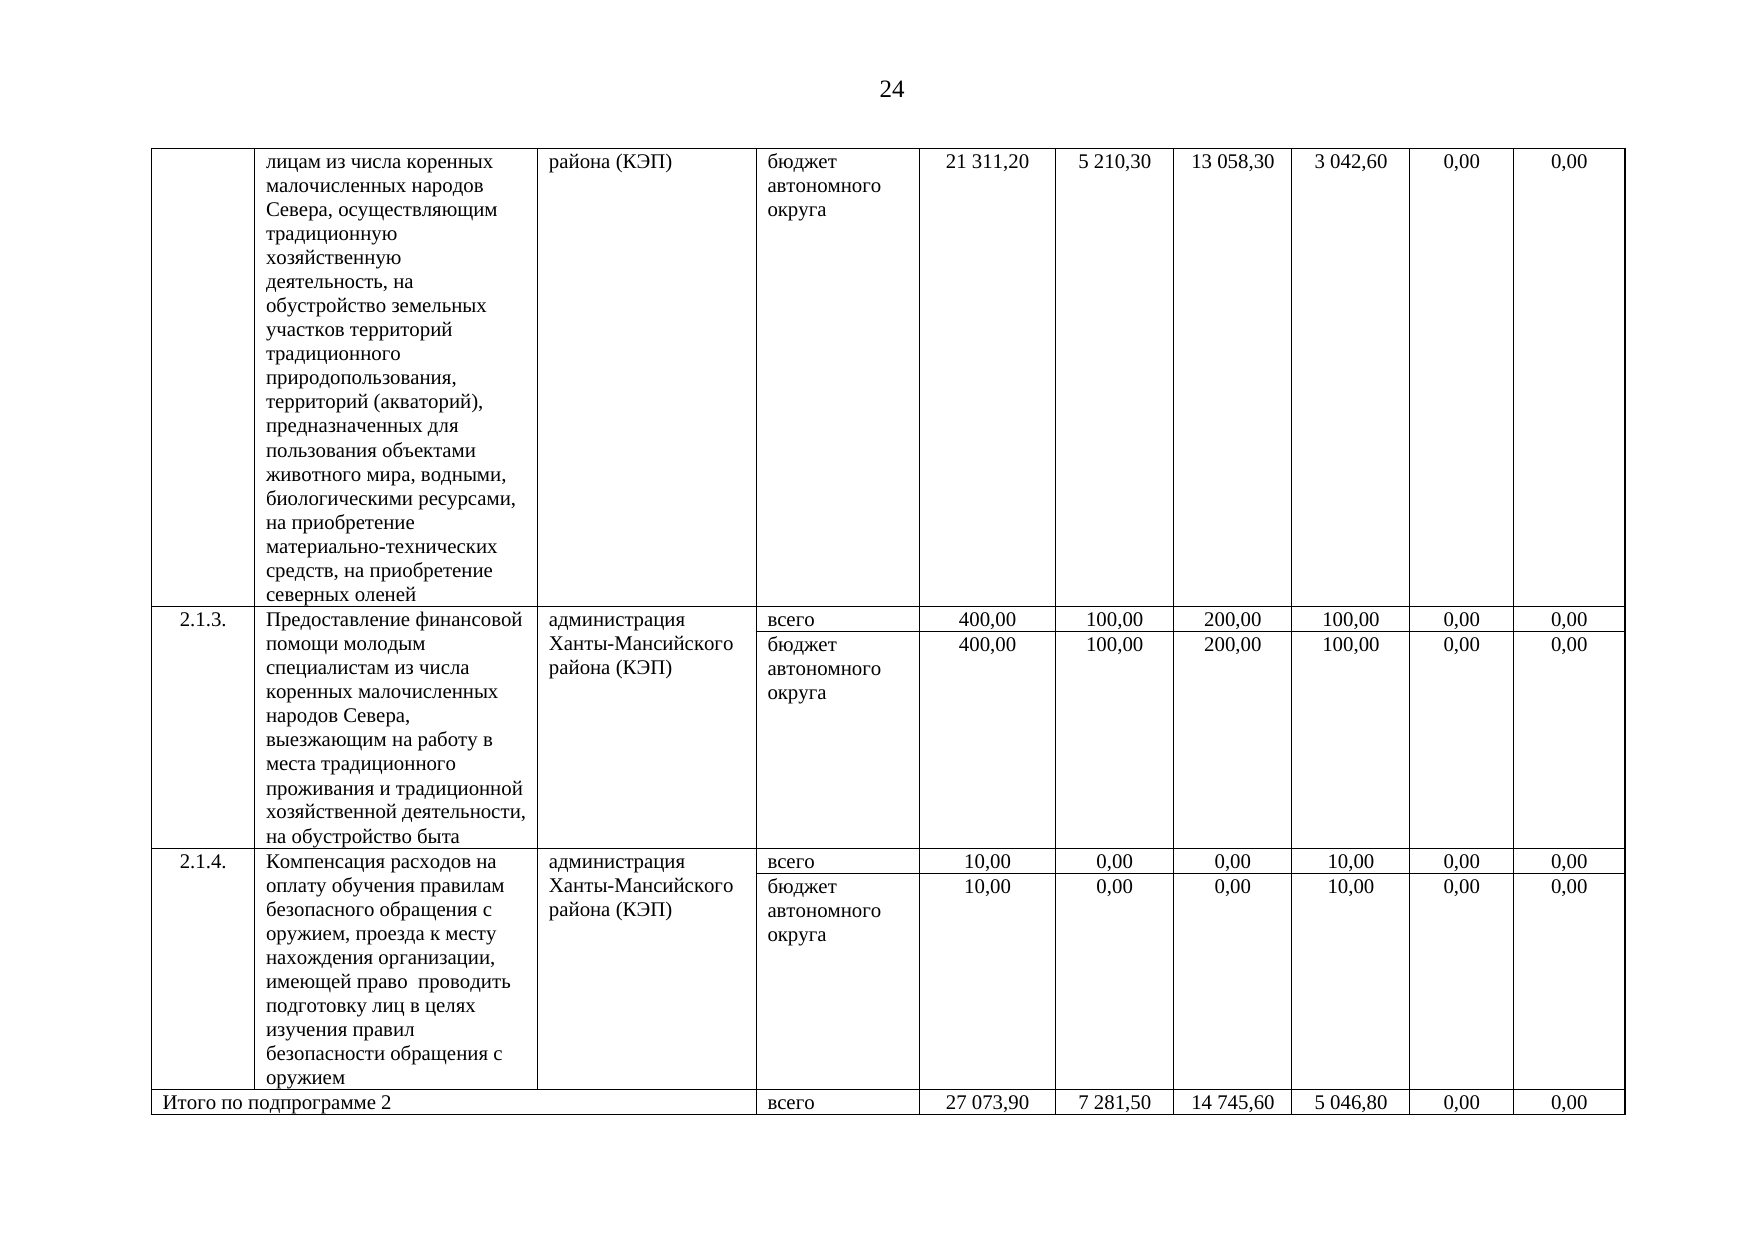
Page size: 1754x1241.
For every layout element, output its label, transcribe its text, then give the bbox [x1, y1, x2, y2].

table_cell бюджет автономного округа [757, 632, 919, 848]
table_cell 0,00 [1410, 874, 1513, 1089]
table_cell 0,00 [1410, 849, 1513, 873]
table_cell 10,00 [1292, 849, 1409, 873]
table_cell 400,00 [920, 632, 1055, 848]
table_cell 0,00 [1174, 849, 1291, 873]
table_cell 3 042,60 [1292, 149, 1409, 606]
table_cell 0,00 [1514, 607, 1624, 631]
table_cell Компенсация расходов на оплату обучения правилам безопасного обращения с оружием, проезда к месту нахождения организации, имеющей право проводить подготовку лиц в целях изучения правил безопасности обращения с оружием [255, 849, 537, 1089]
table_cell 0,00 [1056, 874, 1173, 1089]
table_cell 0,00 [1410, 1090, 1513, 1114]
table_cell 100,00 [1056, 607, 1173, 631]
table_cell 100,00 [1292, 607, 1409, 631]
table_cell 0,00 [1514, 1090, 1624, 1114]
table_cell 200,00 [1174, 632, 1291, 848]
table_cell всего [757, 849, 919, 873]
table_cell 0,00 [1174, 874, 1291, 1089]
table_cell 27 073,90 [920, 1090, 1055, 1114]
table_cell 2.1.4. [152, 849, 254, 1089]
table_cell 0,00 [1514, 632, 1624, 848]
table_cell 10,00 [920, 849, 1055, 873]
table_cell 400,00 [920, 607, 1055, 631]
table_cell 0,00 [1056, 849, 1173, 873]
table_cell 14 745,60 [1174, 1090, 1291, 1114]
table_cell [152, 1090, 756, 1114]
table_cell администрация Ханты-Мансийского района (КЭП) [538, 607, 756, 848]
table_cell 200,00 [1174, 607, 1291, 631]
table_cell 2.1.3. [152, 607, 254, 848]
table_cell 13 058,30 [1174, 149, 1291, 606]
table_cell 5 210,30 [1056, 149, 1173, 606]
table_cell 100,00 [1292, 632, 1409, 848]
table_cell 5 046,80 [1292, 1090, 1409, 1114]
table_cell всего [757, 607, 919, 631]
table_cell 0,00 [1410, 149, 1513, 606]
table_cell 21 311,20 [920, 149, 1055, 606]
table_cell 0,00 [1514, 849, 1624, 873]
table_cell 0,00 [1410, 632, 1513, 848]
table_cell 0,00 [1514, 149, 1624, 606]
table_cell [757, 149, 919, 606]
table_cell 10,00 [1292, 874, 1409, 1089]
table_cell 0,00 [1514, 874, 1624, 1089]
table_cell 0,00 [1410, 607, 1513, 631]
table_cell 7 281,50 [1056, 1090, 1173, 1114]
table_cell 10,00 [920, 874, 1055, 1089]
table_cell Предоставление финансовой помощи молодым специалистам из числа коренных малочисленных народов Севера, выезжающим на работу в места традиционного проживания и традиционной хозяйственной деятельности, на обустройство быта [255, 607, 537, 848]
table_cell 100,00 [1056, 632, 1173, 848]
table_cell администрация Ханты-Мансийского района (КЭП) [538, 849, 756, 1089]
table_cell всего [757, 1090, 919, 1114]
table_cell бюджет автономного округа [757, 874, 919, 1089]
